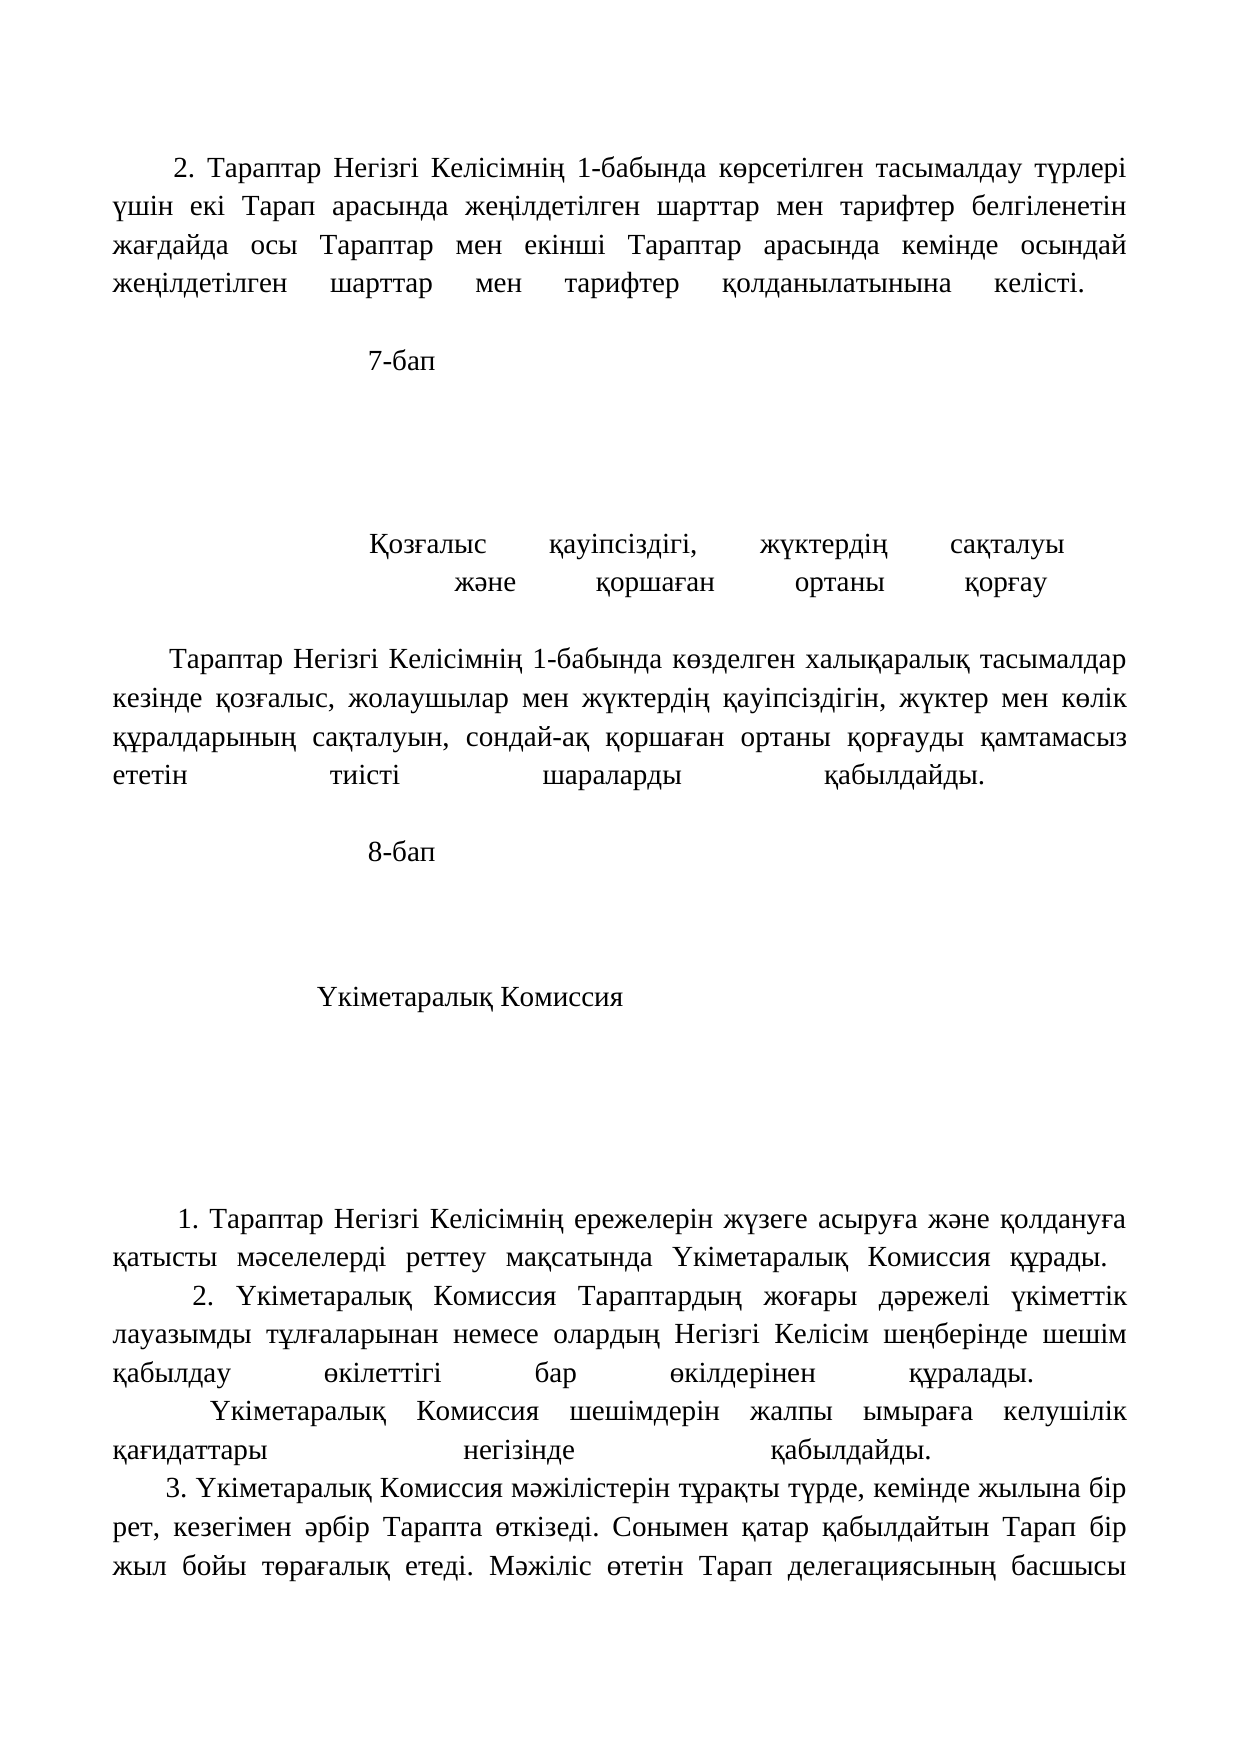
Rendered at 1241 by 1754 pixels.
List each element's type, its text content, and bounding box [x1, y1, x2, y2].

text Қозғалыс қауiпсiздiгi, жүктердiң сақталуы және қоршаған ортаны қорғау Тараптар Негiзгi Келiсiмнiң 1-бабында көзделген халықаралық тасымалдар кезiнде қозғалыс, жолаушылар мен жүктердiң қауіпсiздiгiн, жүктер мен көлiк құралдарының сақталуын, сондай-ақ қоршаған ортаны қорғауды қамтамасыз ететiн тиiстi шараларды қабылдайды. [112, 487, 1128, 829]
text Yкiметаралық Комиссия [112, 979, 1128, 1012]
text 7-бап [112, 343, 1128, 376]
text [112, 1124, 1128, 1581]
text 8-бап [112, 834, 1128, 868]
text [112, 150, 1128, 338]
